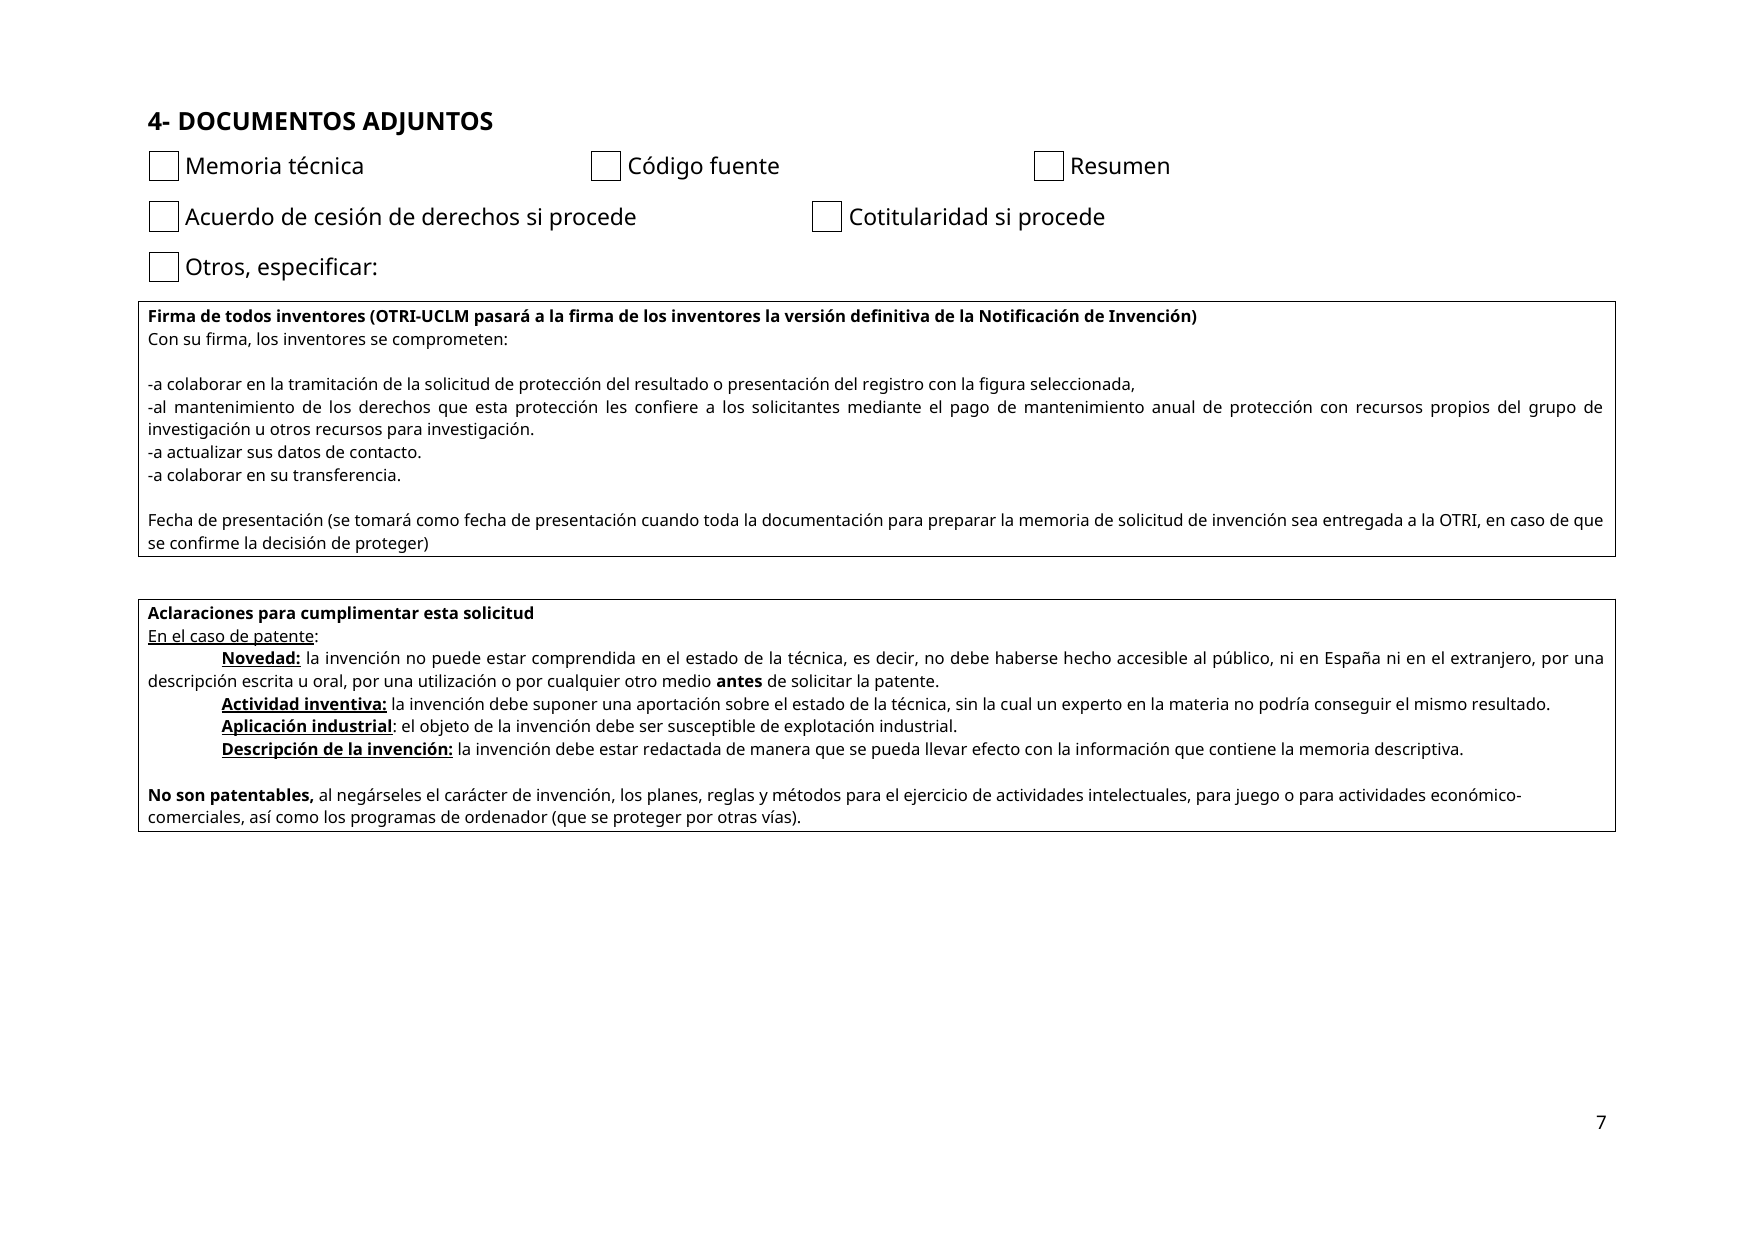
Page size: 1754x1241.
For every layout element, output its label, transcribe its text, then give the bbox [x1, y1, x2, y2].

text No son patentables, al negárseles el carácter de invención, los planes, reglas y métodos para el ejercicio de actividades intelectuales, para juego o para actividades económico-comerciales, así como los programas de ordenador (que se proteger por otras vías). [139, 780, 1615, 831]
text Acuerdo de cesión de derechos si procede Cotitularidad si procede [148, 200, 1606, 232]
text Aplicación industrial: el objeto de la invención debe ser susceptible de explotación industrial. [148, 715, 1606, 738]
text -a actualizar sus datos de contacto. [148, 441, 1606, 463]
text Aclaraciones para cumplimentar esta solicitud [139, 600, 1615, 624]
text En el caso de patente: [148, 624, 1606, 647]
text Memoria técnica Código fuente Resumen [148, 150, 1606, 181]
text Descripción de la invención: la invención debe estar redactada de manera que se pueda llevar efecto con la información que contiene la memoria descriptiva. [148, 738, 1606, 761]
text Firma de todos inventores (OTRI-UCLM pasará a la firma de los inventores la versión definitiva de la Notificación de Invención) [139, 302, 1615, 327]
text Fecha de presentación (se tomará como fecha de presentación cuando toda la documentación para preparar la memoria de solicitud de invención sea entregada a la OTRI, en caso de que se confirme la decisión de proteger) [139, 506, 1615, 556]
text Otros, especificar: [148, 251, 1606, 282]
text Actividad inventiva: la invención debe suponer una aportación sobre el estado de la técnica, sin la cual un experto en la materia no podría conseguir el mismo resultado. [148, 692, 1606, 715]
list DOCUMENTOS ADJUNTOS [148, 103, 1606, 137]
text Con su firma, los inventores se comprometen: [148, 327, 1606, 350]
text Novedad: la invención no puede estar comprendida en el estado de la técnica, es decir, no debe haberse hecho accesible al público, ni en España ni en el extranjero, por una descripción escrita u oral, por una utilización o por cualquier otro medio antes de solicitar la patente. [148, 647, 1606, 692]
text -a colaborar en la tramitación de la solicitud de protección del resultado o presentación del registro con la figura seleccionada, [148, 372, 1606, 395]
text -al mantenimiento de los derechos que esta protección les confiere a los solicitantes mediante el pago de mantenimiento anual de protección con recursos propios del grupo de investigación u otros recursos para investigación. [148, 395, 1606, 441]
text -a colaborar en su transferencia. [148, 463, 1606, 486]
